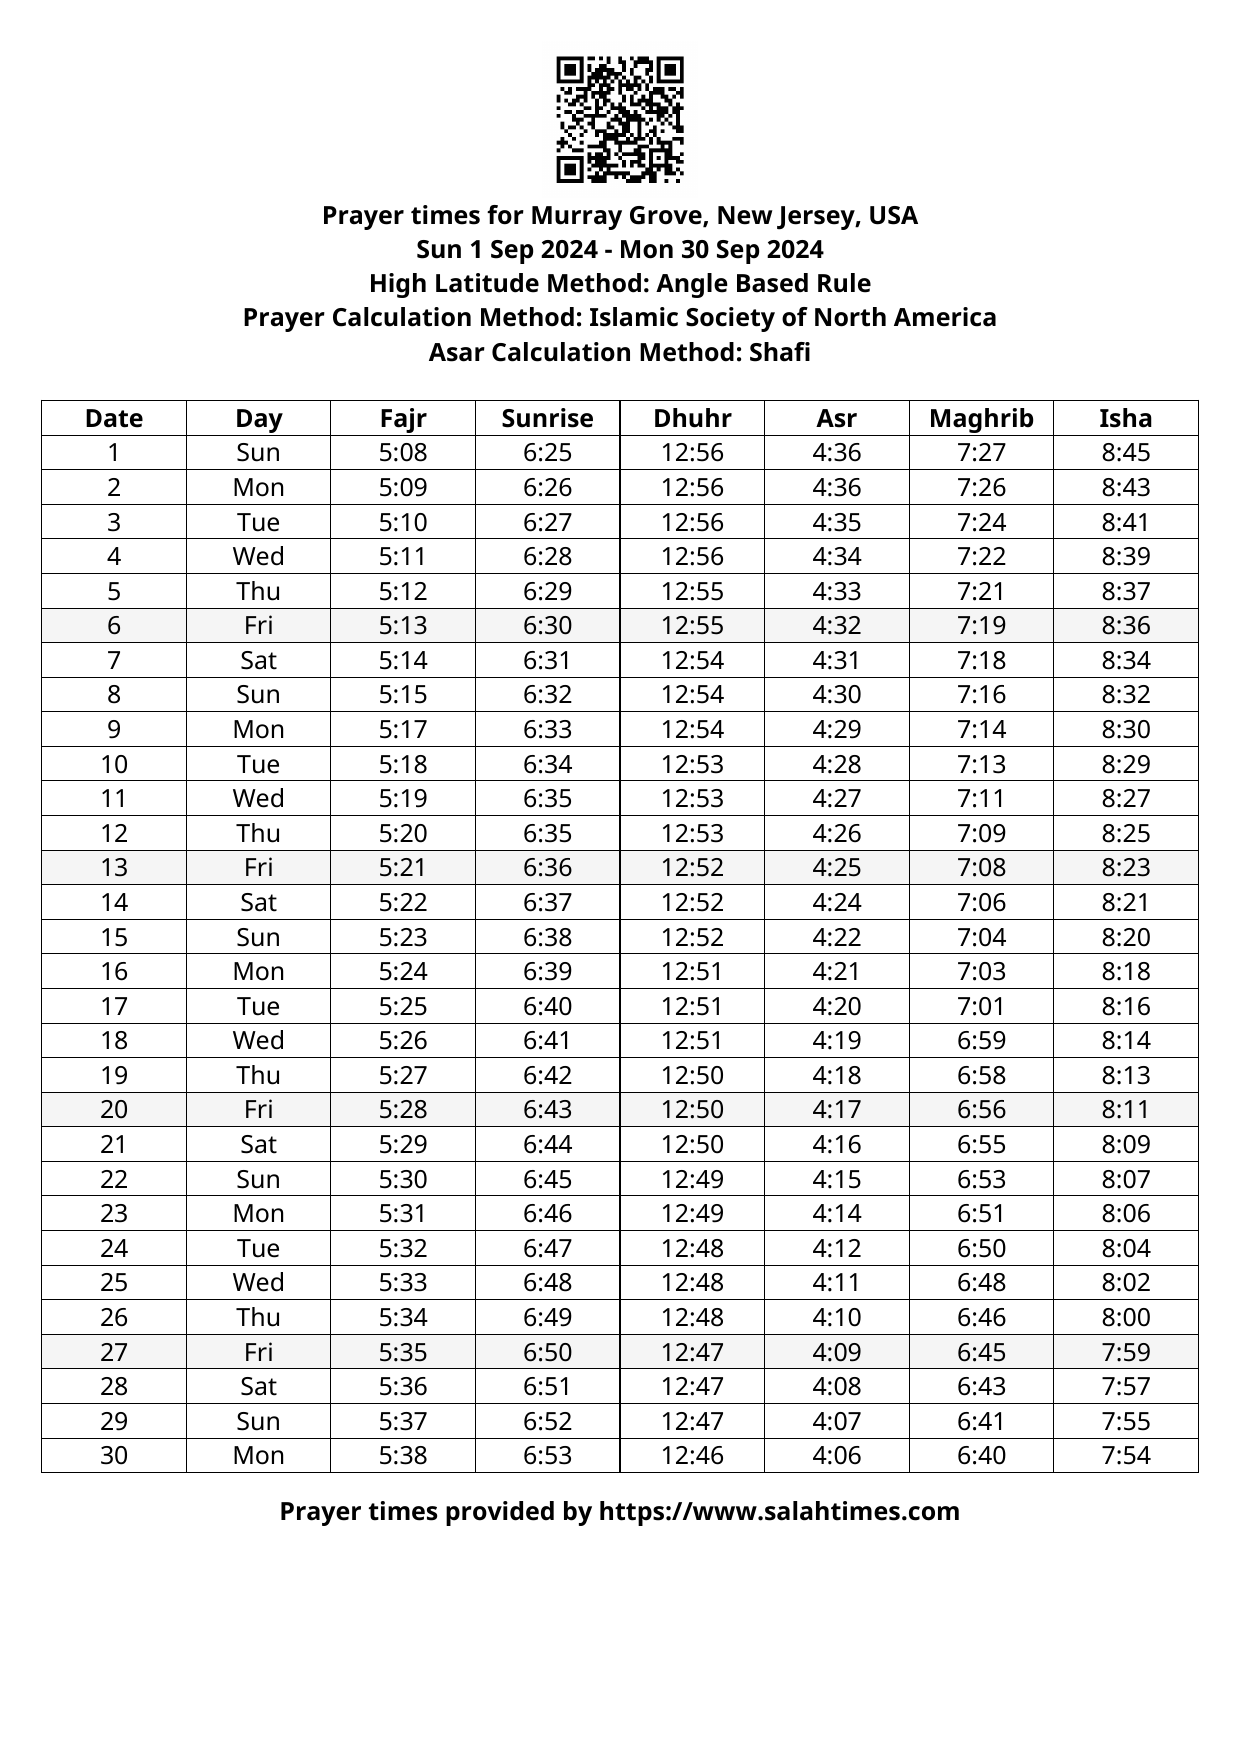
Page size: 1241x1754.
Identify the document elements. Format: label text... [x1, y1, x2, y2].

table_cell 12:50 [621, 1127, 764, 1161]
table_cell 5:34 [331, 1300, 475, 1334]
table_cell 12:51 [621, 954, 764, 988]
table_cell 7:04 [910, 920, 1053, 953]
table_cell Tue [187, 747, 330, 780]
table_header Asr [765, 401, 909, 434]
table_cell 8:06 [1054, 1196, 1198, 1230]
table_cell 5:38 [331, 1439, 475, 1472]
table_cell 6:45 [910, 1335, 1053, 1368]
table_cell Wed [187, 1266, 330, 1299]
table_cell Mon [187, 1439, 330, 1472]
table_header Isha [1054, 401, 1198, 434]
table_cell 7:54 [1054, 1439, 1198, 1472]
table_cell 12:47 [621, 1335, 764, 1368]
table_cell 6:42 [476, 1058, 619, 1092]
table_cell Sun [187, 1404, 330, 1437]
table_cell 12:49 [621, 1196, 764, 1230]
table_cell 9 [42, 712, 186, 746]
table_cell 4:33 [765, 574, 909, 607]
table_cell 8:32 [1054, 678, 1198, 711]
table_cell 12:53 [621, 747, 764, 780]
table_cell 6:47 [476, 1231, 619, 1264]
table_cell Sun [187, 436, 330, 469]
table_cell 5:27 [331, 1058, 475, 1092]
table_cell 7:03 [910, 954, 1053, 988]
table_cell 8:20 [1054, 920, 1198, 953]
table_cell 27 [42, 1335, 186, 1368]
table_cell 8:14 [1054, 1024, 1198, 1057]
table_cell 12:54 [621, 678, 764, 711]
table_cell 4:18 [765, 1058, 909, 1092]
table_cell 4:22 [765, 920, 909, 953]
table_header Day [187, 401, 330, 434]
table_cell 4:30 [765, 678, 909, 711]
table_cell 5:09 [331, 470, 475, 504]
table_cell 5:08 [331, 436, 475, 469]
table_cell 8:27 [1054, 781, 1198, 815]
table_cell 6:27 [476, 505, 619, 538]
table_cell 6:51 [476, 1369, 619, 1403]
table_cell 4 [42, 539, 186, 573]
table_cell 5 [42, 574, 186, 607]
table_cell 4:26 [765, 816, 909, 849]
text Prayer Calculation Method: Islamic Society of North America [42, 300, 1198, 334]
table_cell 17 [42, 989, 186, 1022]
table_cell 7:57 [1054, 1369, 1198, 1403]
table_cell 6:35 [476, 781, 619, 815]
table_cell 6:39 [476, 954, 619, 988]
table_cell Thu [187, 1058, 330, 1092]
table_cell 4:36 [765, 470, 909, 504]
table_cell 6:53 [910, 1162, 1053, 1195]
table_cell 16 [42, 954, 186, 988]
table_cell 8:37 [1054, 574, 1198, 607]
table_cell 8:00 [1054, 1300, 1198, 1334]
table_cell Mon [187, 712, 330, 746]
table_cell 7:06 [910, 885, 1053, 919]
table_cell 6:52 [476, 1404, 619, 1437]
table_cell Tue [187, 1231, 330, 1264]
table_cell 12:55 [621, 609, 764, 642]
table_cell 8:13 [1054, 1058, 1198, 1092]
table_cell 4:32 [765, 609, 909, 642]
table_cell 7:24 [910, 505, 1053, 538]
table_cell 10 [42, 747, 186, 780]
table_cell 3 [42, 505, 186, 538]
table_cell 7:26 [910, 470, 1053, 504]
table_cell 7:18 [910, 643, 1053, 677]
table_cell 5:17 [331, 712, 475, 746]
table_cell 4:11 [765, 1266, 909, 1299]
table_cell 6:33 [476, 712, 619, 746]
table_cell 7:14 [910, 712, 1053, 746]
table_cell 5:20 [331, 816, 475, 849]
text Prayer times for Murray Grove, New Jersey, USA [42, 198, 1198, 232]
table_cell 18 [42, 1024, 186, 1057]
table_cell 7:59 [1054, 1335, 1198, 1368]
table_cell 6:36 [476, 851, 619, 884]
table_cell 5:12 [331, 574, 475, 607]
table_cell 12:52 [621, 851, 764, 884]
table_cell 6:46 [910, 1300, 1053, 1334]
table_cell 8:25 [1054, 816, 1198, 849]
table_cell 6:48 [476, 1266, 619, 1299]
table_cell 4:09 [765, 1335, 909, 1368]
table_cell 6:43 [476, 1093, 619, 1126]
table_cell Mon [187, 1196, 330, 1230]
table_cell 5:21 [331, 851, 475, 884]
table_cell 2 [42, 470, 186, 504]
table_cell 12:52 [621, 920, 764, 953]
table_cell 6:31 [476, 643, 619, 677]
table_cell 6:55 [910, 1127, 1053, 1161]
table_cell 6:41 [910, 1404, 1053, 1437]
table_cell 8:18 [1054, 954, 1198, 988]
table_cell 6:34 [476, 747, 619, 780]
table_cell 6:35 [476, 816, 619, 849]
table_cell 14 [42, 885, 186, 919]
table_cell 7:13 [910, 747, 1053, 780]
table_cell 12:55 [621, 574, 764, 607]
table_cell 5:25 [331, 989, 475, 1022]
table_cell 23 [42, 1196, 186, 1230]
table_cell 12:48 [621, 1231, 764, 1264]
table_cell Tue [187, 989, 330, 1022]
table_cell 6:37 [476, 885, 619, 919]
table_cell 12:50 [621, 1093, 764, 1126]
table_cell 6 [42, 609, 186, 642]
table_cell 12:47 [621, 1369, 764, 1403]
table_cell Fri [187, 609, 330, 642]
table_cell Sun [187, 920, 330, 953]
table_cell 5:22 [331, 885, 475, 919]
table_cell 26 [42, 1300, 186, 1334]
table_cell 8:39 [1054, 539, 1198, 573]
table_cell 24 [42, 1231, 186, 1264]
table_cell 7:16 [910, 678, 1053, 711]
table_cell 6:45 [476, 1162, 619, 1195]
table_cell 8:11 [1054, 1093, 1198, 1126]
table_cell 6:38 [476, 920, 619, 953]
table_cell 4:24 [765, 885, 909, 919]
table_cell 7:09 [910, 816, 1053, 849]
table_cell 8:23 [1054, 851, 1198, 884]
table_cell 5:37 [331, 1404, 475, 1437]
table_cell 4:34 [765, 539, 909, 573]
table_cell 4:08 [765, 1369, 909, 1403]
table_cell 12:54 [621, 712, 764, 746]
table_cell 6:28 [476, 539, 619, 573]
table_cell 4:31 [765, 643, 909, 677]
table_cell 6:53 [476, 1439, 619, 1472]
picture [542, 41, 699, 198]
table_cell 5:10 [331, 505, 475, 538]
table_cell 8:04 [1054, 1231, 1198, 1264]
table_cell 6:51 [910, 1196, 1053, 1230]
table_cell 22 [42, 1162, 186, 1195]
table_cell 7:21 [910, 574, 1053, 607]
table_cell 5:18 [331, 747, 475, 780]
table_cell 21 [42, 1127, 186, 1161]
table_cell 29 [42, 1404, 186, 1437]
table_cell 4:15 [765, 1162, 909, 1195]
table_cell 1 [42, 436, 186, 469]
table_cell Thu [187, 574, 330, 607]
table_cell 4:19 [765, 1024, 909, 1057]
text Asar Calculation Method: Shafi [42, 334, 1198, 368]
table_cell 6:40 [476, 989, 619, 1022]
table_cell 12:53 [621, 781, 764, 815]
table_cell 12:47 [621, 1404, 764, 1437]
table_cell Sat [187, 885, 330, 919]
table_cell 15 [42, 920, 186, 953]
table_cell 5:13 [331, 609, 475, 642]
table_cell 5:35 [331, 1335, 475, 1368]
table_cell Fri [187, 851, 330, 884]
table_cell 20 [42, 1093, 186, 1126]
table_cell Sat [187, 1369, 330, 1403]
table_cell 6:56 [910, 1093, 1053, 1126]
table_cell 6:25 [476, 436, 619, 469]
table_cell Thu [187, 816, 330, 849]
table_cell 7:11 [910, 781, 1053, 815]
table_cell 28 [42, 1369, 186, 1403]
table_cell 5:32 [331, 1231, 475, 1264]
table_cell 12:50 [621, 1058, 764, 1092]
table_cell 4:14 [765, 1196, 909, 1230]
table_cell 6:40 [910, 1439, 1053, 1472]
table_cell 12:54 [621, 643, 764, 677]
table_cell 6:58 [910, 1058, 1053, 1092]
table_cell 7:55 [1054, 1404, 1198, 1437]
table_cell 8:41 [1054, 505, 1198, 538]
table_cell 12:56 [621, 436, 764, 469]
table_cell 8:36 [1054, 609, 1198, 642]
table_cell 5:36 [331, 1369, 475, 1403]
table_cell Wed [187, 539, 330, 573]
table_cell Sat [187, 1127, 330, 1161]
table_header Dhuhr [621, 401, 764, 434]
table_cell 6:50 [910, 1231, 1053, 1264]
table_cell 30 [42, 1439, 186, 1472]
table_cell 5:14 [331, 643, 475, 677]
table_cell 19 [42, 1058, 186, 1092]
table_cell 12:48 [621, 1300, 764, 1334]
table_cell 6:46 [476, 1196, 619, 1230]
table_cell 4:28 [765, 747, 909, 780]
table_cell 6:43 [910, 1369, 1053, 1403]
table_cell 4:27 [765, 781, 909, 815]
table_cell 5:15 [331, 678, 475, 711]
table_cell 8:16 [1054, 989, 1198, 1022]
table_cell 6:26 [476, 470, 619, 504]
table_cell 8:30 [1054, 712, 1198, 746]
table_cell 12:51 [621, 989, 764, 1022]
table_cell 12:51 [621, 1024, 764, 1057]
table_cell 4:21 [765, 954, 909, 988]
table_cell 6:59 [910, 1024, 1053, 1057]
table_cell 12:56 [621, 539, 764, 573]
table_cell 6:48 [910, 1266, 1053, 1299]
table_cell 7:27 [910, 436, 1053, 469]
table_cell 12 [42, 816, 186, 849]
text Prayer times provided by https://www.salahtimes.com [42, 1494, 1198, 1528]
table_cell 4:36 [765, 436, 909, 469]
table_cell Sun [187, 678, 330, 711]
table_cell 5:11 [331, 539, 475, 573]
table_cell Mon [187, 954, 330, 988]
table_cell 13 [42, 851, 186, 884]
table_cell Wed [187, 781, 330, 815]
table_cell Mon [187, 470, 330, 504]
table_cell 6:44 [476, 1127, 619, 1161]
table_cell 8:02 [1054, 1266, 1198, 1299]
table_cell 4:12 [765, 1231, 909, 1264]
table_cell 4:29 [765, 712, 909, 746]
table_cell 12:49 [621, 1162, 764, 1195]
table_cell 4:07 [765, 1404, 909, 1437]
table_cell 6:29 [476, 574, 619, 607]
table_cell 5:33 [331, 1266, 475, 1299]
table_cell 6:41 [476, 1024, 619, 1057]
table_header Maghrib [910, 401, 1053, 434]
table_cell Tue [187, 505, 330, 538]
table_cell Fri [187, 1335, 330, 1368]
table_cell 8:09 [1054, 1127, 1198, 1161]
table_cell 8:45 [1054, 436, 1198, 469]
table_cell 7 [42, 643, 186, 677]
table_header Fajr [331, 401, 475, 434]
table_cell 7:19 [910, 609, 1053, 642]
table_cell 5:26 [331, 1024, 475, 1057]
table_cell 5:28 [331, 1093, 475, 1126]
table_cell 25 [42, 1266, 186, 1299]
table_cell 8:21 [1054, 885, 1198, 919]
table_cell 8:43 [1054, 470, 1198, 504]
table_cell 12:52 [621, 885, 764, 919]
table_header Date [42, 401, 186, 434]
table_cell 12:46 [621, 1439, 764, 1472]
table_cell 7:22 [910, 539, 1053, 573]
table_cell 6:49 [476, 1300, 619, 1334]
table_cell Fri [187, 1093, 330, 1126]
table_cell 5:31 [331, 1196, 475, 1230]
table_cell 8:29 [1054, 747, 1198, 780]
table_cell 7:08 [910, 851, 1053, 884]
table_cell 11 [42, 781, 186, 815]
table_cell 5:24 [331, 954, 475, 988]
table_cell 4:20 [765, 989, 909, 1022]
table_cell Thu [187, 1300, 330, 1334]
table_cell 4:16 [765, 1127, 909, 1161]
text High Latitude Method: Angle Based Rule [42, 266, 1198, 300]
table_cell 12:48 [621, 1266, 764, 1299]
table_cell 4:06 [765, 1439, 909, 1472]
table_cell 4:10 [765, 1300, 909, 1334]
table_cell 5:23 [331, 920, 475, 953]
table_cell 5:19 [331, 781, 475, 815]
table_cell 6:30 [476, 609, 619, 642]
table_cell Wed [187, 1024, 330, 1057]
table_cell 12:56 [621, 505, 764, 538]
table_cell 4:25 [765, 851, 909, 884]
table_cell 4:35 [765, 505, 909, 538]
table_header Sunrise [476, 401, 619, 434]
table_cell 7:01 [910, 989, 1053, 1022]
table_cell 8:07 [1054, 1162, 1198, 1195]
table_cell 6:32 [476, 678, 619, 711]
text Sun 1 Sep 2024 - Mon 30 Sep 2024 [42, 232, 1198, 266]
table_cell 5:29 [331, 1127, 475, 1161]
table_cell 8:34 [1054, 643, 1198, 677]
table_cell 4:17 [765, 1093, 909, 1126]
table_cell 12:56 [621, 470, 764, 504]
table_cell 5:30 [331, 1162, 475, 1195]
table_cell Sat [187, 643, 330, 677]
table_cell Sun [187, 1162, 330, 1195]
table_cell 12:53 [621, 816, 764, 849]
table_cell 6:50 [476, 1335, 619, 1368]
table_cell 8 [42, 678, 186, 711]
